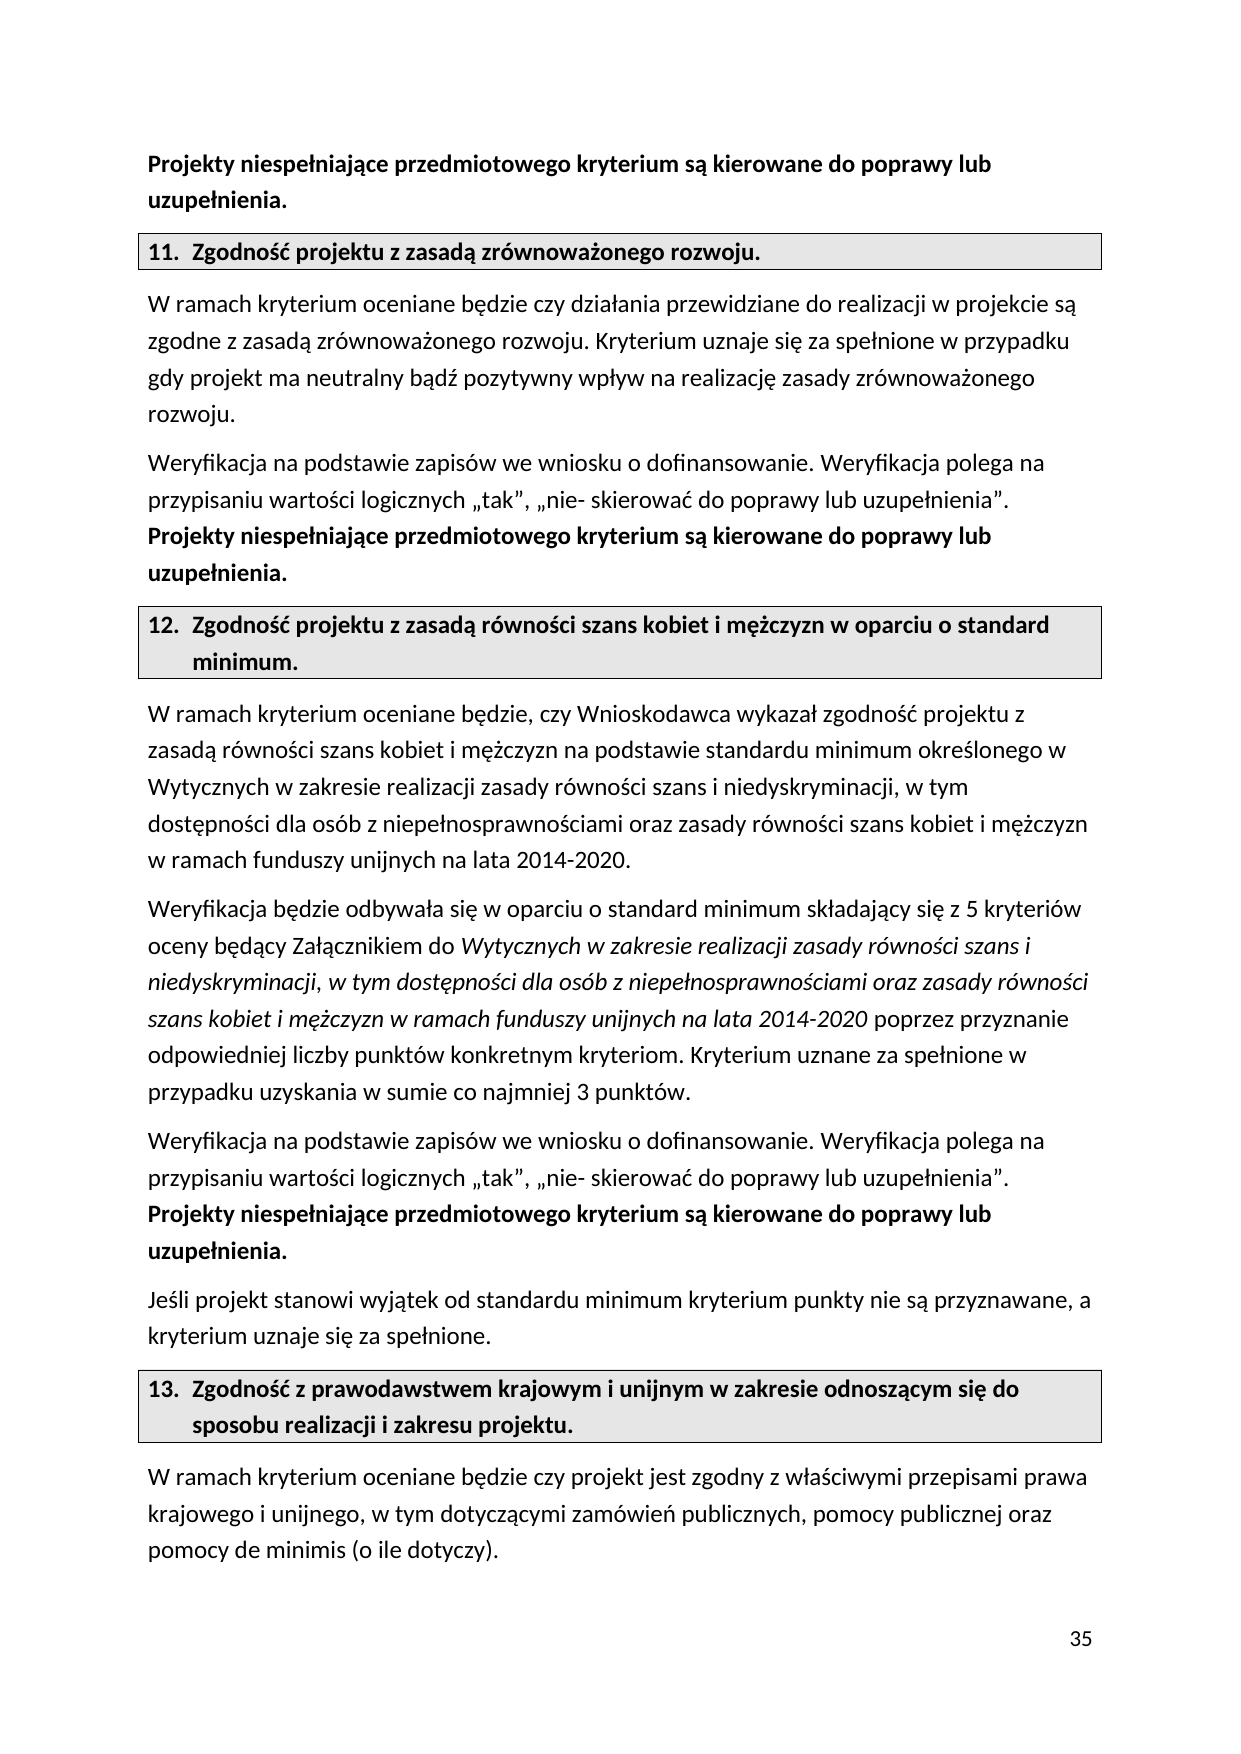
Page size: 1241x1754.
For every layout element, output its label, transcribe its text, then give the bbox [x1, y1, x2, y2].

list Zgodność projektu z zasadą zrównoważonego rozwoju. [139, 234, 1101, 269]
list Zgodność projektu z zasadą równości szans kobiet i mężczyzn w oparciu o standard minimum. [139, 607, 1101, 678]
text W ramach kryterium oceniane będzie czy projekt jest zgodny z właściwymi przepisami prawa krajowego i unijnego, w tym dotyczącymi zamówień publicznych, pomocy publicznej oraz pomocy de minimis (o ile dotyczy). [148, 1461, 1092, 1565]
list Zgodność z prawodawstwem krajowym i unijnym w zakresie odnoszącym się do sposobu realizacji i zakresu projektu. [139, 1371, 1101, 1442]
text Jeśli projekt stanowi wyjątek od standardu minimum kryterium punkty nie są przyznawane, a kryterium uznaje się za spełnione. [148, 1284, 1092, 1351]
text Weryfikacja będzie odbywała się w oparciu o standard minimum składający się z 5 kryteriów oceny będący Załącznikiem do Wytycznych w zakresie realizacji zasady równości szans i niedyskryminacji, w tym dostępności dla osób z niepełnosprawnościami oraz zasady równości szans kobiet i mężczyzn w ramach funduszy unijnych na lata 2014-2020 poprzez przyznanie odpowiedniej liczby punktów konkretnym kryteriom. Kryterium uznane za spełnione w przypadku uzyskania w sumie co najmniej 3 punktów. [148, 893, 1092, 1107]
text W ramach kryterium oceniane będzie, czy Wnioskodawca wykazał zgodność projektu z zasadą równości szans kobiet i mężczyzn na podstawie standardu minimum określonego w Wytycznych w zakresie realizacji zasady równości szans i niedyskryminacji, w tym dostępności dla osób z niepełnosprawnościami oraz zasady równości szans kobiet i mężczyzn w ramach funduszy unijnych na lata 2014-2020. [148, 698, 1092, 875]
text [148, 148, 1092, 215]
text W ramach kryterium oceniane będzie czy działania przewidziane do realizacji w projekcie są zgodne z zasadą zrównoważonego rozwoju. Kryterium uznaje się za spełnione w przypadku gdy projekt ma neutralny bądź pozytywny wpływ na realizację zasady zrównoważonego rozwoju. [148, 289, 1092, 429]
